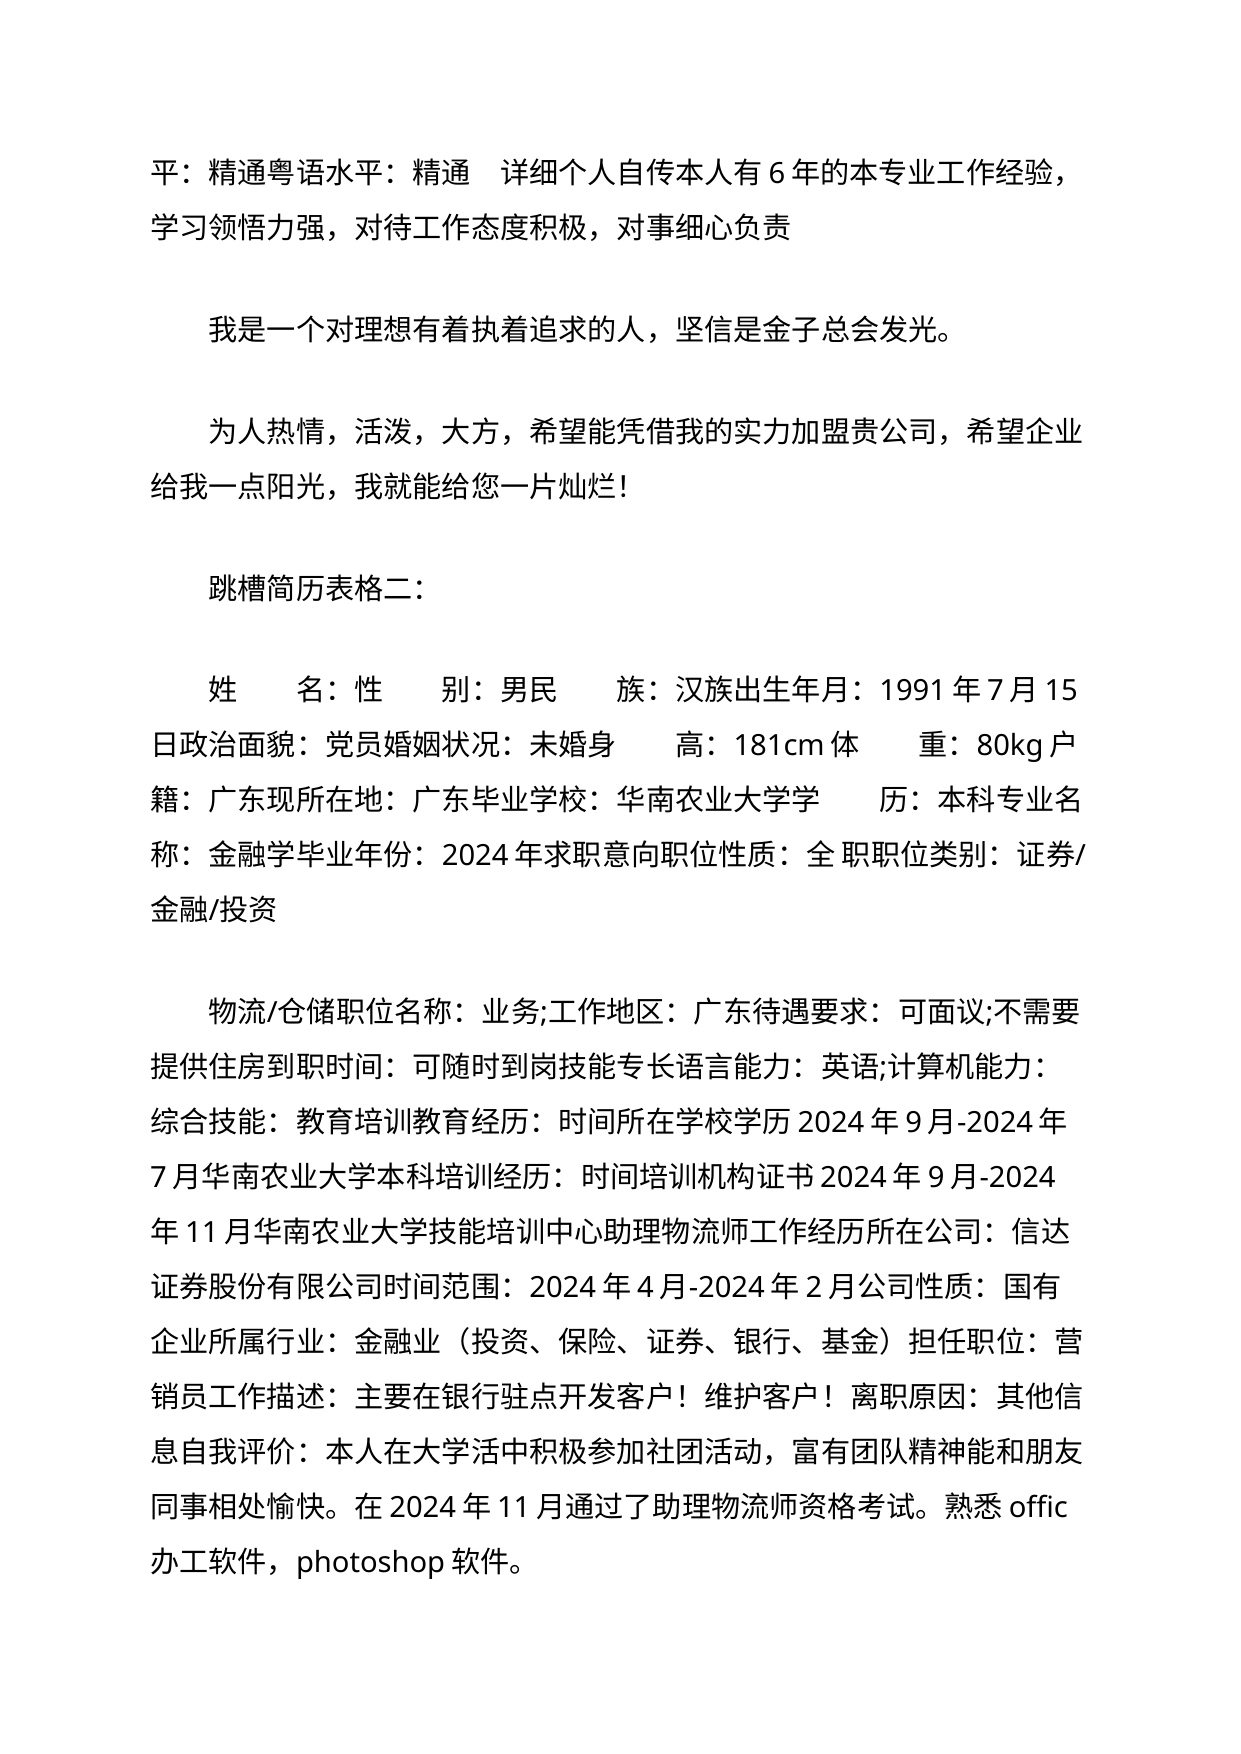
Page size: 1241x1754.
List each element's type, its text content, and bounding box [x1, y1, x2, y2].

text 物流/仓储职位名称：业务;工作地区：广东待遇要求：可面议;不需要提供住房到职时间：可随时到岗技能专长语言能力：英语;计算机能力：综合技能：教育培训教育经历：时间所在学校学历2024年9月-2024年7月华南农业大学本科培训经历：时间培训机构证书2024年9月-2024年11月华南农业大学技能培训中心助理物流师工作经历所在公司：信达证券股份有限公司时间范围：2024年4月-2024年2月公司性质：国有企业所属行业：金融业（投资、保险、证券、银行、基金）担任职位：营销员工作描述：主要在银行驻点开发客户！维护客户！离职原因：其他信息自我评价：本人在大学活中积极参加社团活动，富有团队精神能和朋友同事相处愉快。在2024年11月通过了助理物流师资格考试。熟悉offic办工软件，photoshop软件。 [150, 989, 1090, 1581]
text 姓 名：性 别：男民 族：汉族出生年月：1991年7月15日政治面貌：党员婚姻状况：未婚身 高：181cm体 重：80kg户 籍：广东现所在地：广东毕业学校：华南农业大学学 历：本科专业名称：金融学毕业年份：2024年求职意向职位性质：全 职职位类别：证券/金融/投资 [150, 667, 1090, 929]
text 跳槽简历表格二： [150, 565, 1090, 607]
text 我是一个对理想有着执着追求的人，坚信是金子总会发光。 [150, 307, 1090, 349]
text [150, 150, 1090, 247]
text 为人热情，活泼，大方，希望能凭借我的实力加盟贵公司，希望企业给我一点阳光，我就能给您一片灿烂！ [150, 408, 1090, 506]
